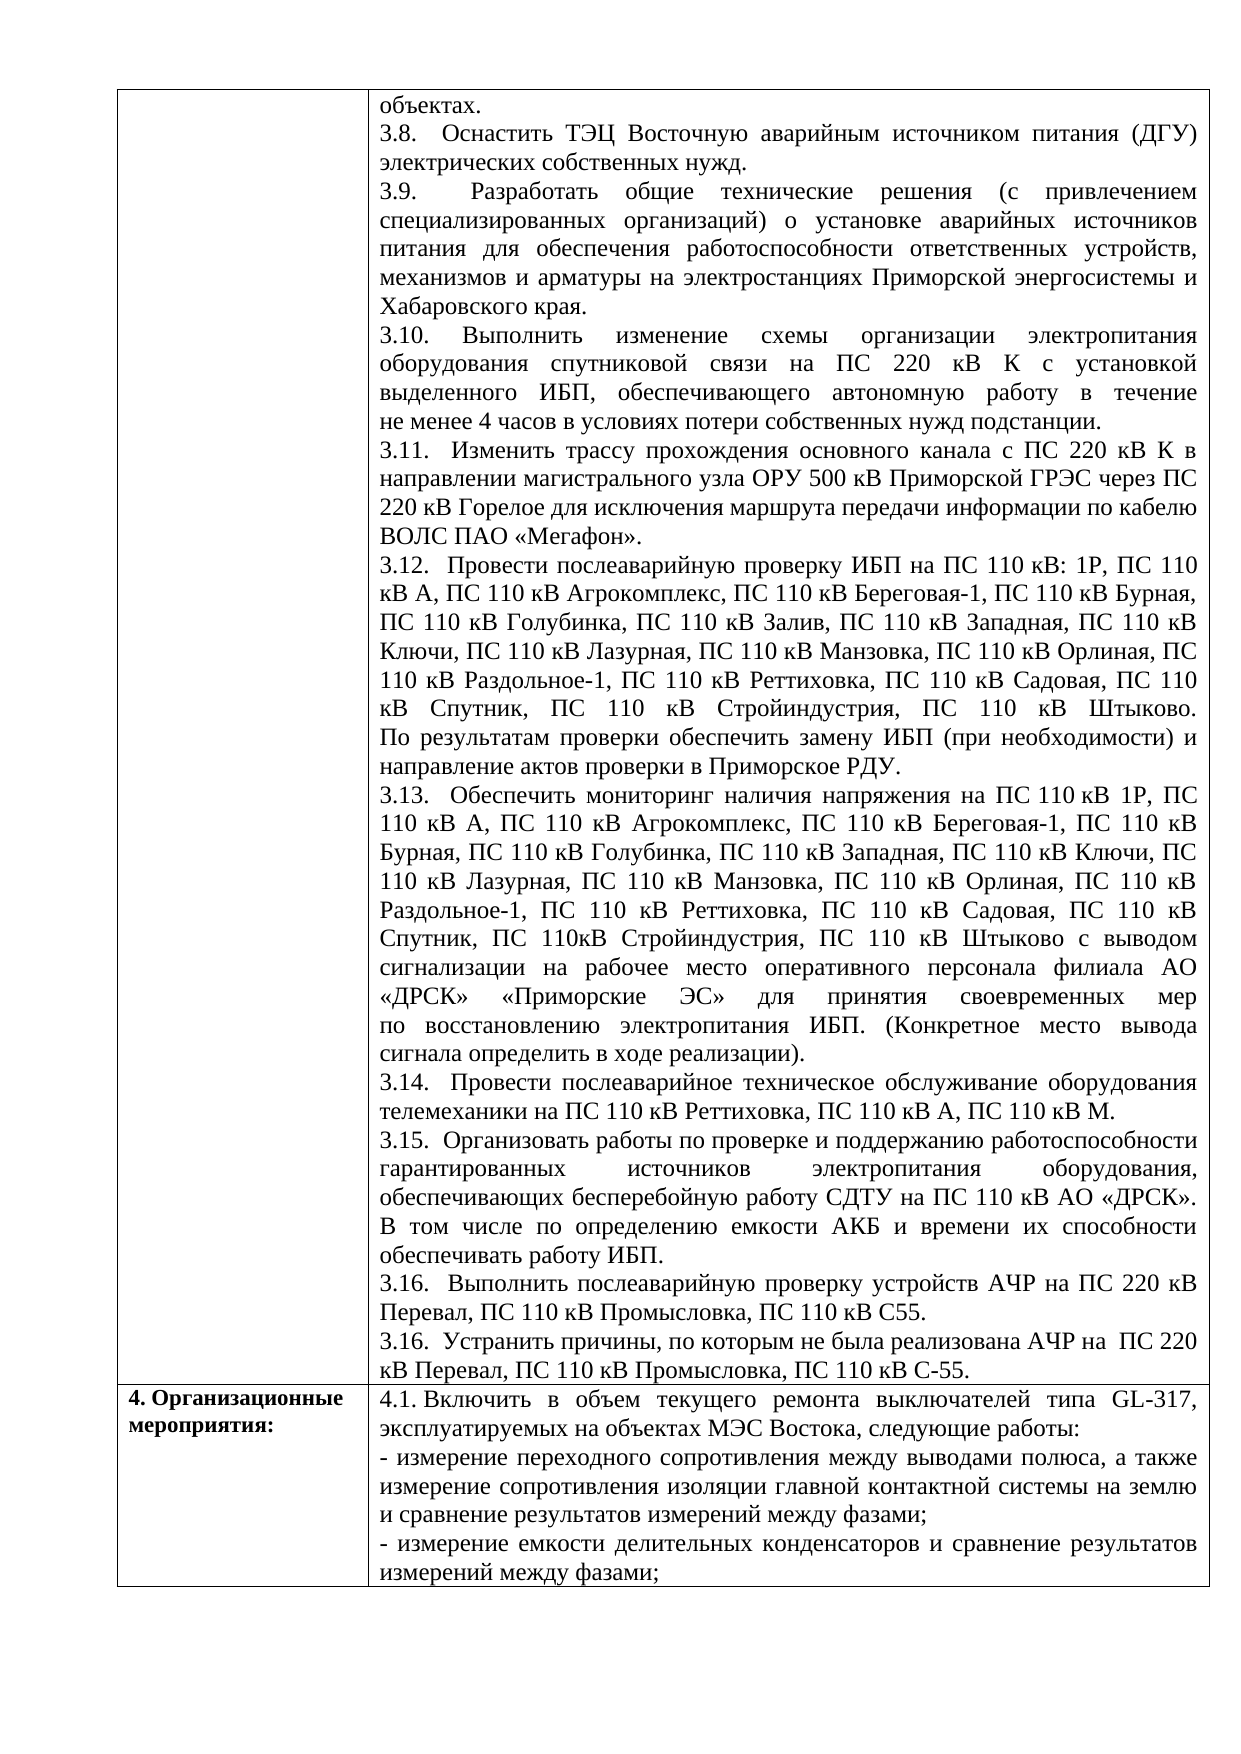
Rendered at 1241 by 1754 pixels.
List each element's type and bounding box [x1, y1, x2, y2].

table_cell [369, 1385, 1209, 1586]
table_cell [118, 1385, 368, 1586]
table_cell [118, 90, 368, 1383]
table_cell [369, 90, 1209, 1383]
